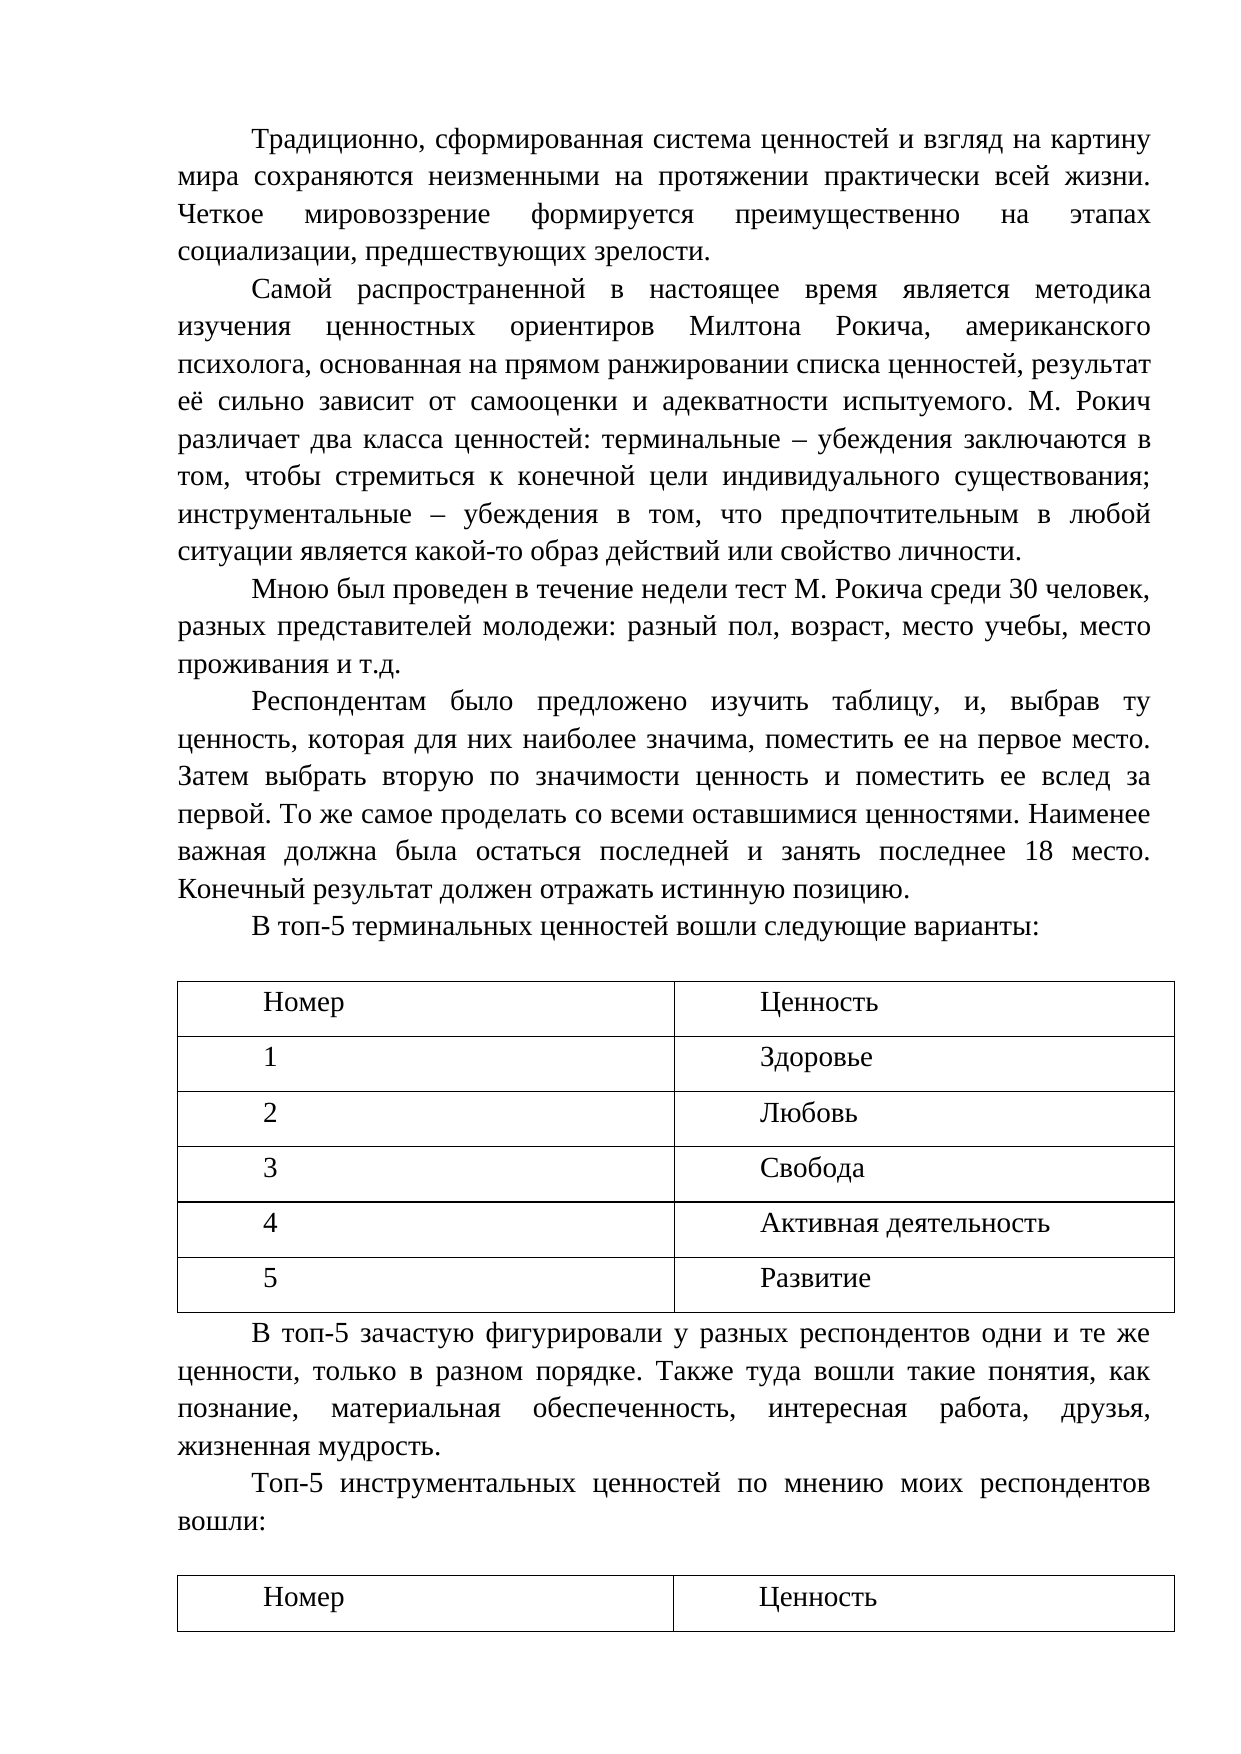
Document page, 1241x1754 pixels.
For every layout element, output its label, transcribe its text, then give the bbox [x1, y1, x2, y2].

text В топ-5 терминальных ценностей вошли следующие варианты: [177, 906, 1152, 943]
text В топ-5 зачастую фигурировали у разных респондентов одни и те же ценности, только в разном порядке. Также туда вошли такие понятия, как познание, материальная обеспеченность, интересная работа, друзья, жизненная мудрость. [177, 1313, 1152, 1463]
text Респондентам было предложено изучить таблицу, и, выбрав ту ценность, которая для них наиболее значима, поместить ее на первое место. Затем выбрать вторую по значимости ценность и поместить ее вслед за первой. То же самое проделать со всеми оставшимися ценностями. Наименее важная должна была остаться последней и занять последнее 18 место. Конечный результат должен отражать истинную позицию. [177, 681, 1152, 906]
text Традиционно, сформированная система ценностей и взгляд на картину мира сохраняются неизменными на протяжении практически всей жизни. Четкое мировоззрение формируется преимущественно на этапах социализации, предшествующих зрелости. [177, 118, 1152, 268]
table_cell Свобода [675, 1147, 1174, 1201]
table_cell Развитие [675, 1258, 1174, 1312]
table_cell 3 [178, 1147, 674, 1201]
text Топ-5 инструментальных ценностей по мнению моих респондентов вошли: [177, 1463, 1152, 1538]
table_header Номер [178, 1576, 673, 1631]
table_cell 2 [178, 1092, 674, 1146]
text Самой распространенной в настоящее время является методика изучения ценностных ориентиров Милтона Рокича, американского психолога, основанная на прямом ранжировании списка ценностей, результат её сильно зависит от самооценки и адекватности испытуемого. М. Рокич различает два класса ценностей: терминальные – убеждения заключаются в том, чтобы стремиться к конечной цели индивидуального существования; инструментальные – убеждения в том, что предпочтительным в любой ситуации является какой-то образ действий или свойство личности. [177, 268, 1152, 568]
table_cell Здоровье [675, 1037, 1174, 1091]
text Мною был проведен в течение недели тест М. Рокича среди 30 человек, разных представителей молодежи: разный пол, возраст, место учебы, место проживания и т.д. [177, 568, 1152, 681]
table_cell Активная деятельность [675, 1203, 1174, 1257]
table_cell 5 [178, 1258, 674, 1312]
table_header Номер [178, 982, 674, 1036]
table_header Ценность [674, 1576, 1174, 1631]
table_cell 4 [178, 1203, 674, 1257]
table_cell Любовь [675, 1092, 1174, 1146]
table_cell 1 [178, 1037, 674, 1091]
table_header Ценность [675, 982, 1174, 1036]
